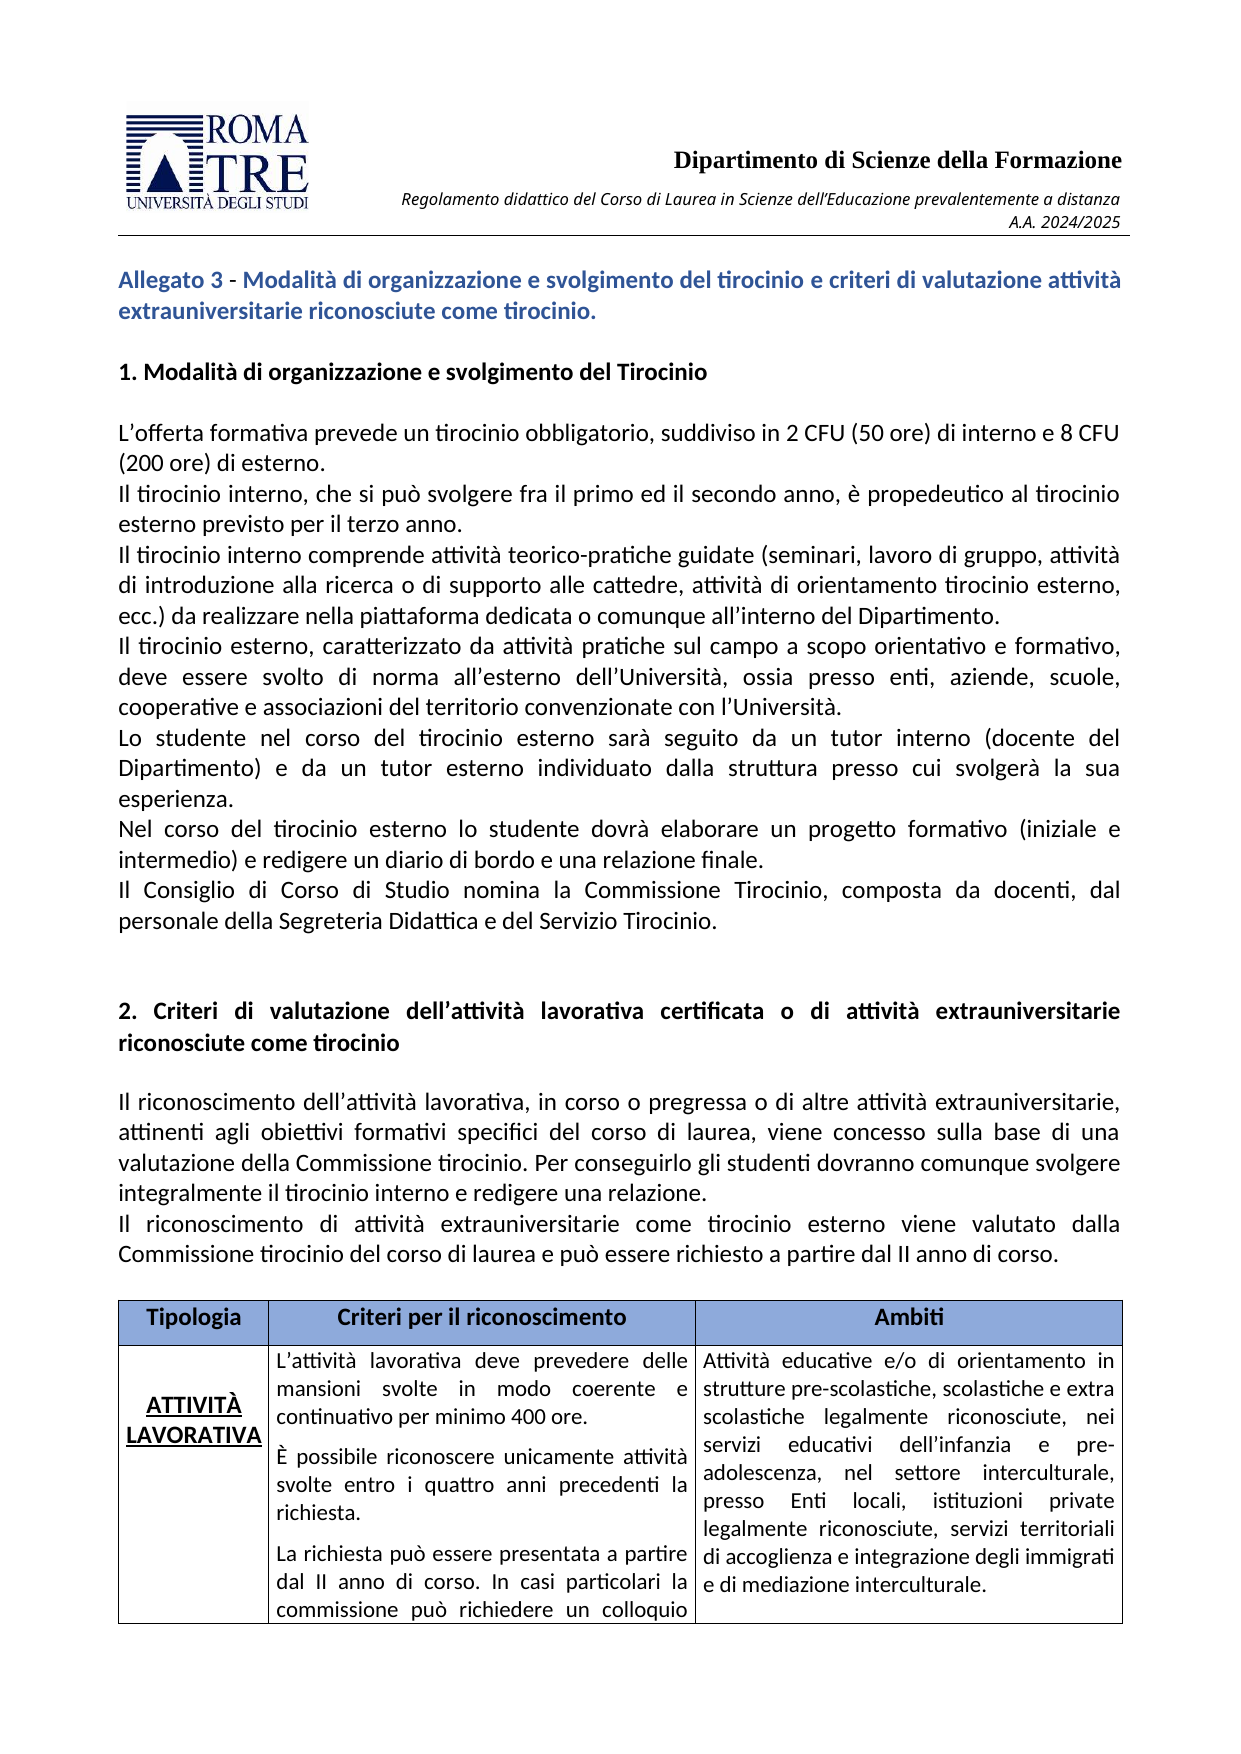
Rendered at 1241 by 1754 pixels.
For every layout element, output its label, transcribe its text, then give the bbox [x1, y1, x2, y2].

table_header Criteri per il riconoscimento [269, 1301, 695, 1345]
text Lo studente nel corso del tirocinio esterno sarà seguito da un tutor interno (docente del Dipartimento) e da un tutor esterno individuato dalla struttura presso cui svolgerà la sua esperienza. [118, 722, 1122, 814]
text Il tirocinio esterno, caratterizzato da attività pratiche sul campo a scopo orientativo e formativo, deve essere svolto di norma all’esterno dell’Università, ossia presso enti, aziende, scuole, cooperative e associazioni del territorio convenzionate con l’Università. [118, 631, 1122, 722]
list 2. Criteri di valutazione dell’attività lavorativa certificata o di attività extrauniversitarie riconosciute come tirocinio [118, 995, 1122, 1058]
text Nel corso del tirocinio esterno lo studente dovrà elaborare un progetto formativo (iniziale e intermedio) e redigere un diario di bordo e una relazione finale. [118, 814, 1122, 875]
text L’offerta formativa prevede un tirocinio obbligatorio, suddiviso in 2 CFU (50 ore) di interno e 8 CFU (200 ore) di esterno. [118, 417, 1122, 478]
text Il riconoscimento dell’attività lavorativa, in corso o pregressa o di altre attività extrauniversitarie, attinenti agli obiettivi formativi specifici del corso di laurea, viene concesso sulla base di una valutazione della Commissione tirocinio. Per conseguirlo gli studenti dovranno comunque svolgere integralmente il tirocinio interno e redigere una relazione. [118, 1086, 1122, 1208]
text Il tirocinio interno comprende attività teorico-pratiche guidate (seminari, lavoro di gruppo, attività di introduzione alla ricerca o di supporto alle cattedre, attività di orientamento tirocinio esterno, ecc.) da realizzare nella piattaforma dedicata o comunque all’interno del Dipartimento. [118, 539, 1122, 631]
text Il Consiglio di Corso di Studio nomina la Commissione Tirocinio, composta da docenti, dal personale della Segreteria Didattica e del Servizio Tirocinio. [118, 875, 1122, 936]
text 1. Modalità di organizzazione e svolgimento del Tirocinio [118, 356, 1122, 386]
text Il riconoscimento di attività extrauniversitarie come tirocinio esterno viene valutato dalla Commissione tirocinio del corso di laurea e può essere richiesto a partire dal II anno di corso. [118, 1208, 1122, 1269]
table_header Tipologia [119, 1301, 268, 1345]
text Il tirocinio interno, che si può svolgere fra il primo ed il secondo anno, è propedeutico al tirocinio esterno previsto per il terzo anno. [118, 478, 1122, 539]
picture [126, 101, 310, 213]
table_cell ATTIVITÀ LAVORATIVA [119, 1346, 268, 1623]
text Allegato 3 - Modalità di organizzazione e svolgimento del tirocinio e criteri di valutazione attività extrauniversitarie riconosciute come tirocinio. [118, 264, 1122, 325]
table_header Ambiti [696, 1301, 1122, 1345]
